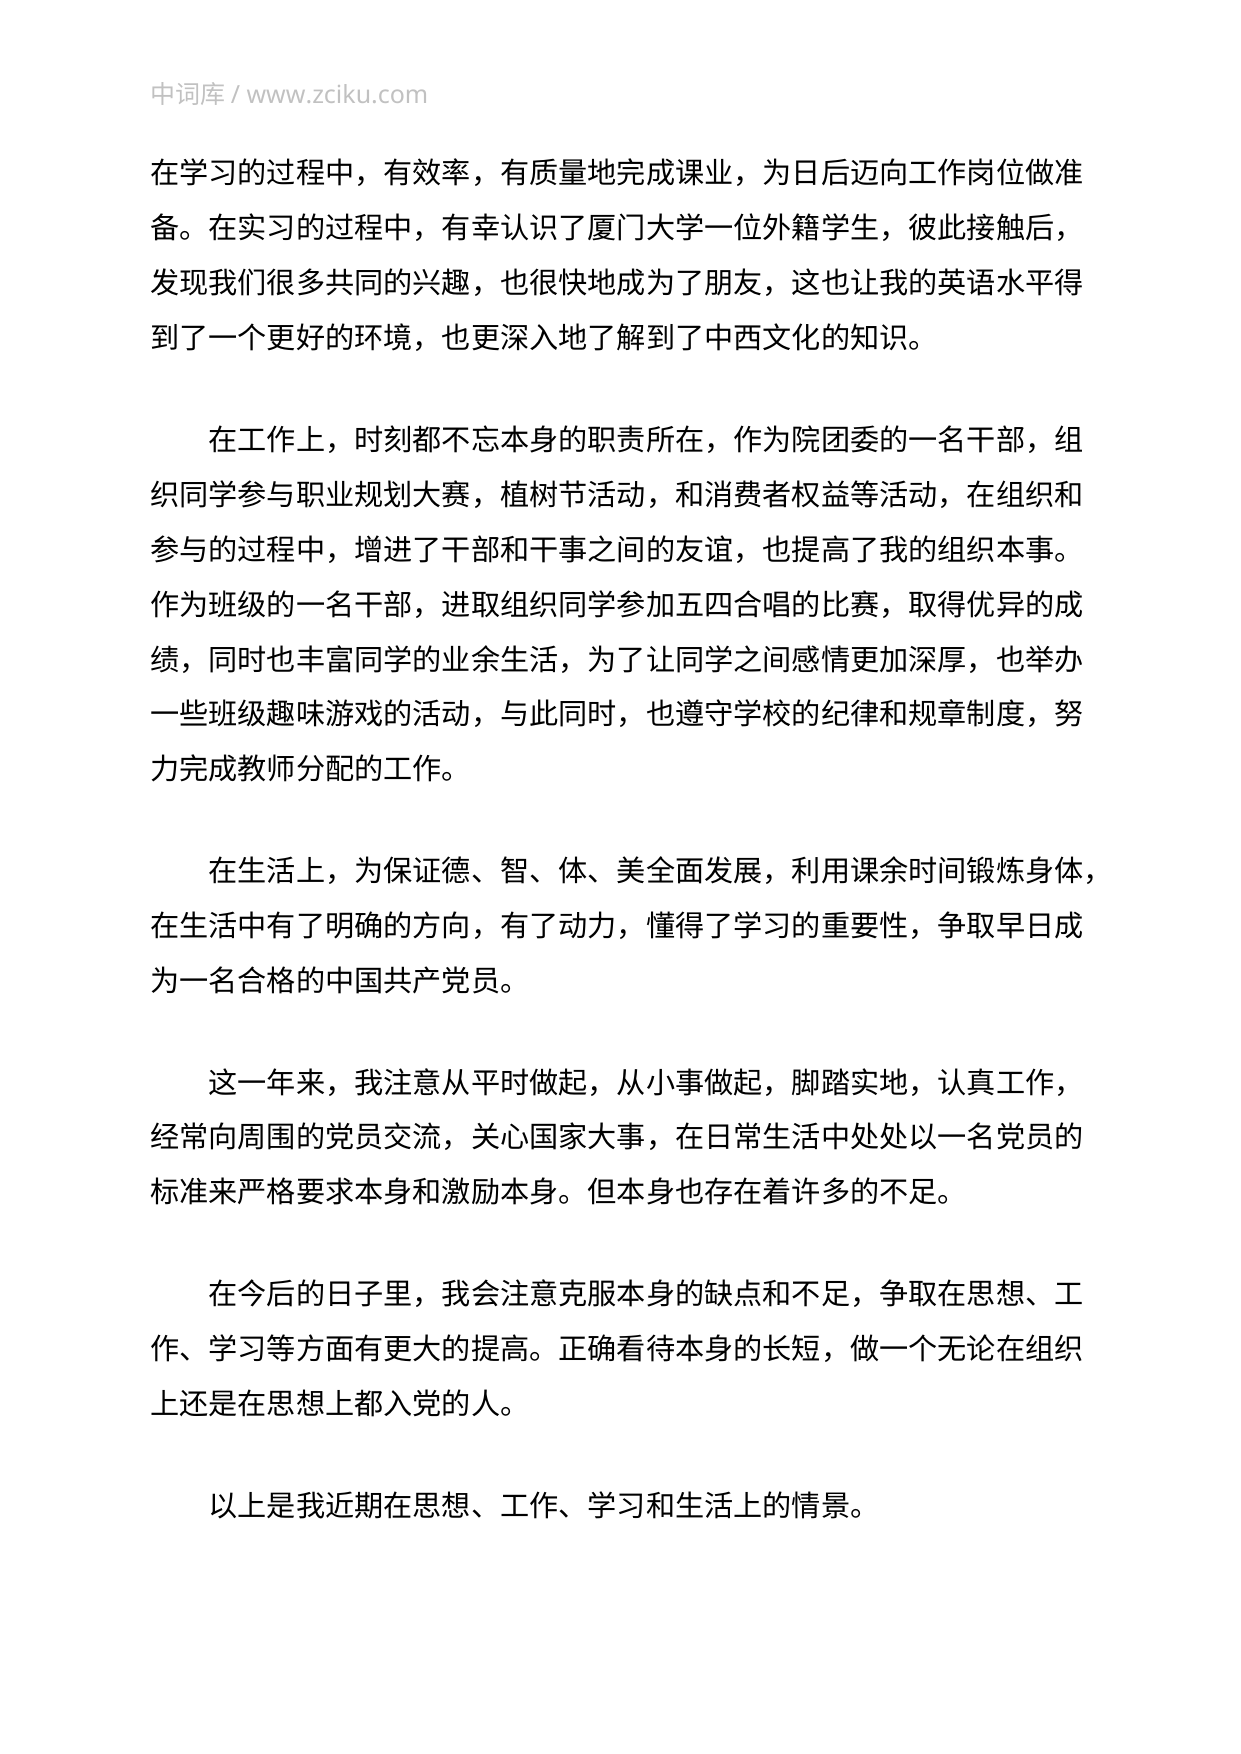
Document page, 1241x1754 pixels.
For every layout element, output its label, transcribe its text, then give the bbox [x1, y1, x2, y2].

text 在今后的日子里，我会注意克服本身的缺点和不足，争取在思想、工作、学习等方面有更大的提高。正确看待本身的长短，做一个无论在组织上还是在思想上都入党的人。 [150, 1271, 1090, 1423]
text 以上是我近期在思想、工作、学习和生活上的情景。 [150, 1482, 1090, 1524]
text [150, 150, 1090, 357]
text 这一年来，我注意从平时做起，从小事做起，脚踏实地，认真工作，经常向周围的党员交流，关心国家大事，在日常生活中处处以一名党员的标准来严格要求本身和激励本身。但本身也存在着许多的不足。 [150, 1059, 1090, 1211]
text 在生活上，为保证德、智、体、美全面发展，利用课余时间锻炼身体，在生活中有了明确的方向，有了动力，懂得了学习的重要性，争取早日成为一名合格的中国共产党员。 [150, 848, 1090, 1000]
text 在工作上，时刻都不忘本身的职责所在，作为院团委的一名干部，组织同学参与职业规划大赛，植树节活动，和消费者权益等活动，在组织和参与的过程中，增进了干部和干事之间的友谊，也提高了我的组织本事。作为班级的一名干部，进取组织同学参加五四合唱的比赛，取得优异的成绩，同时也丰富同学的业余生活，为了让同学之间感情更加深厚，也举办一些班级趣味游戏的活动，与此同时，也遵守学校的纪律和规章制度，努力完成教师分配的工作。 [150, 416, 1090, 788]
